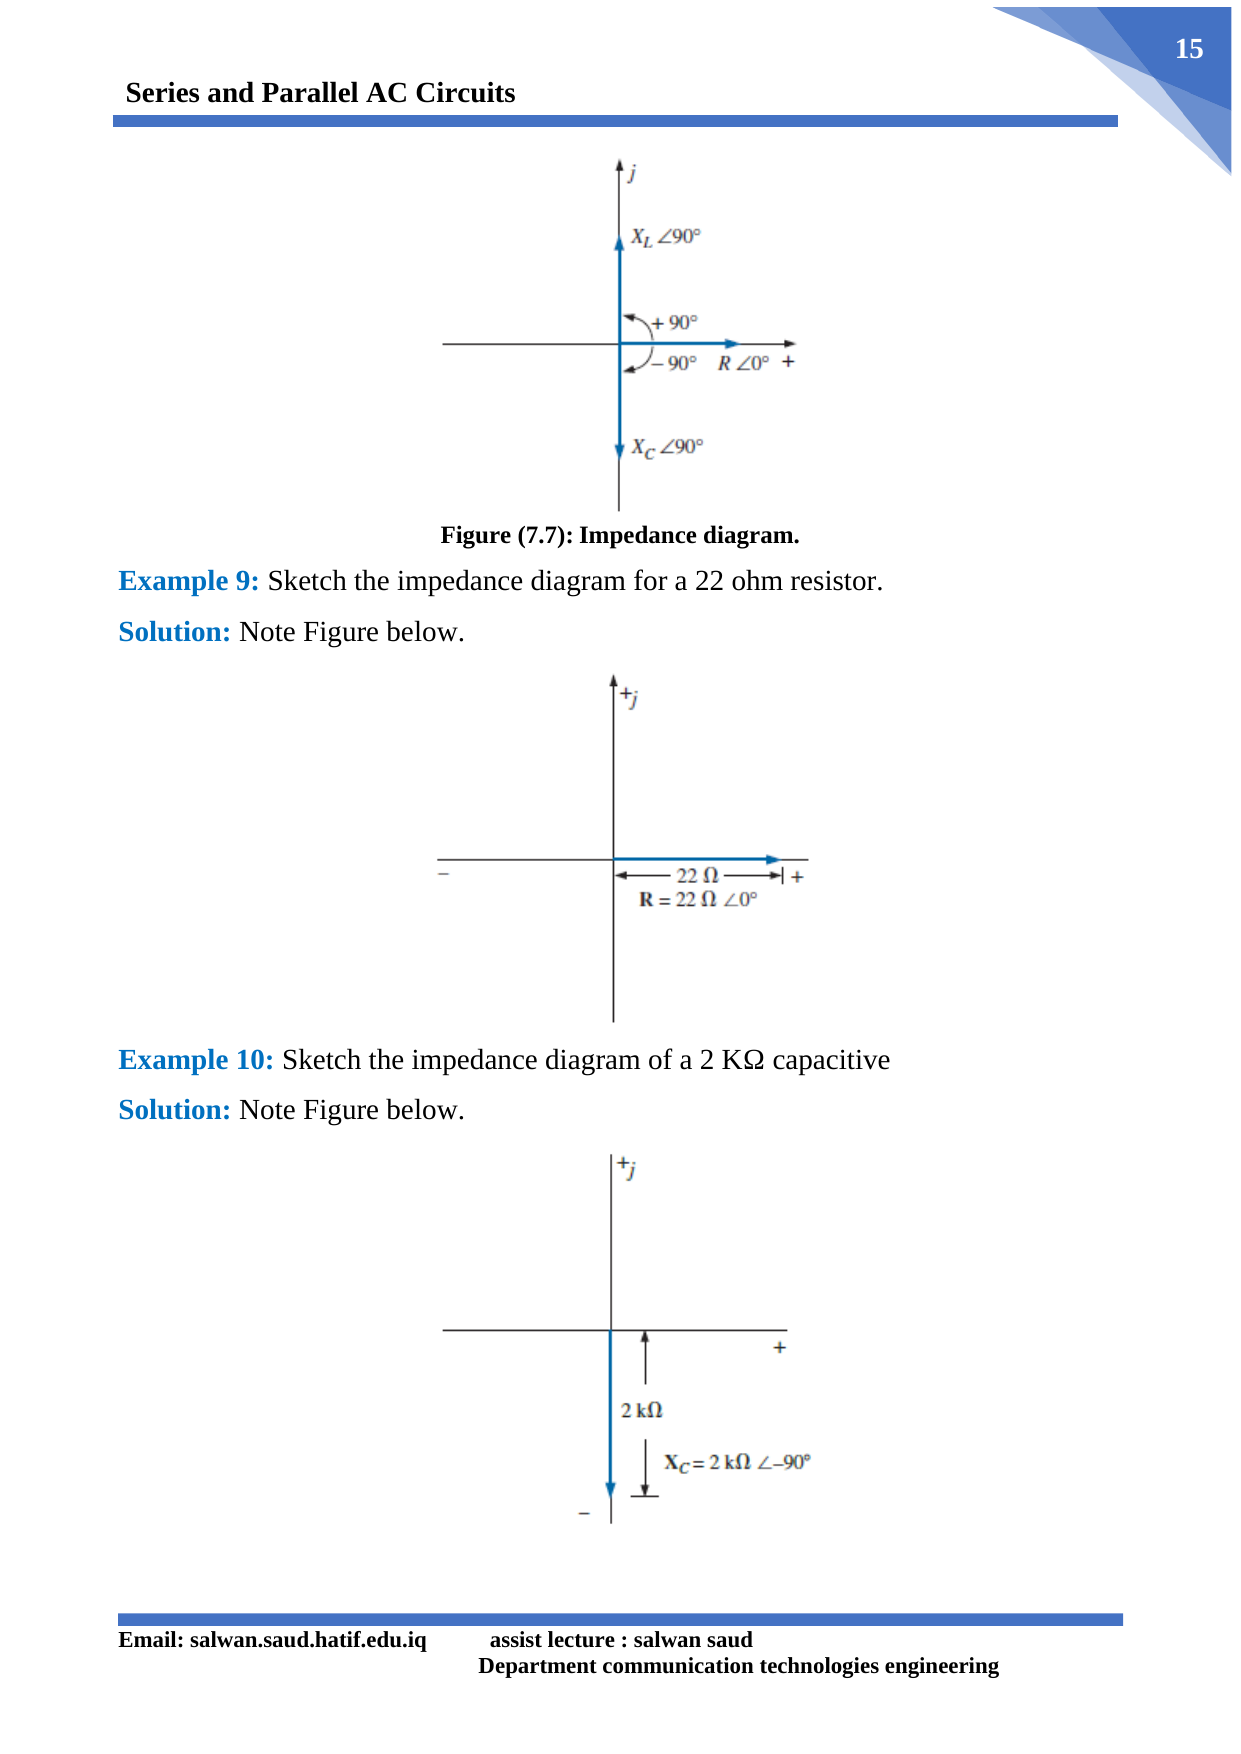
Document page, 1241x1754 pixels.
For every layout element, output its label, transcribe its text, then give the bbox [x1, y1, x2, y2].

text Solution: Note Figure below. [118, 1092, 1122, 1126]
text Figure (7.7): Impedance diagram. [118, 520, 1122, 549]
picture [435, 146, 805, 521]
picture [992, 7, 1232, 177]
text Solution: Note Figure below. [118, 614, 1122, 647]
picture [407, 1142, 833, 1535]
text Example 10: Sketch the impedance diagram of a 2 KΩ capacitive [118, 1042, 1122, 1076]
text Example 9: Sketch the impedance diagram for a 22 ohm resistor. [118, 563, 1122, 597]
picture [425, 664, 815, 1029]
